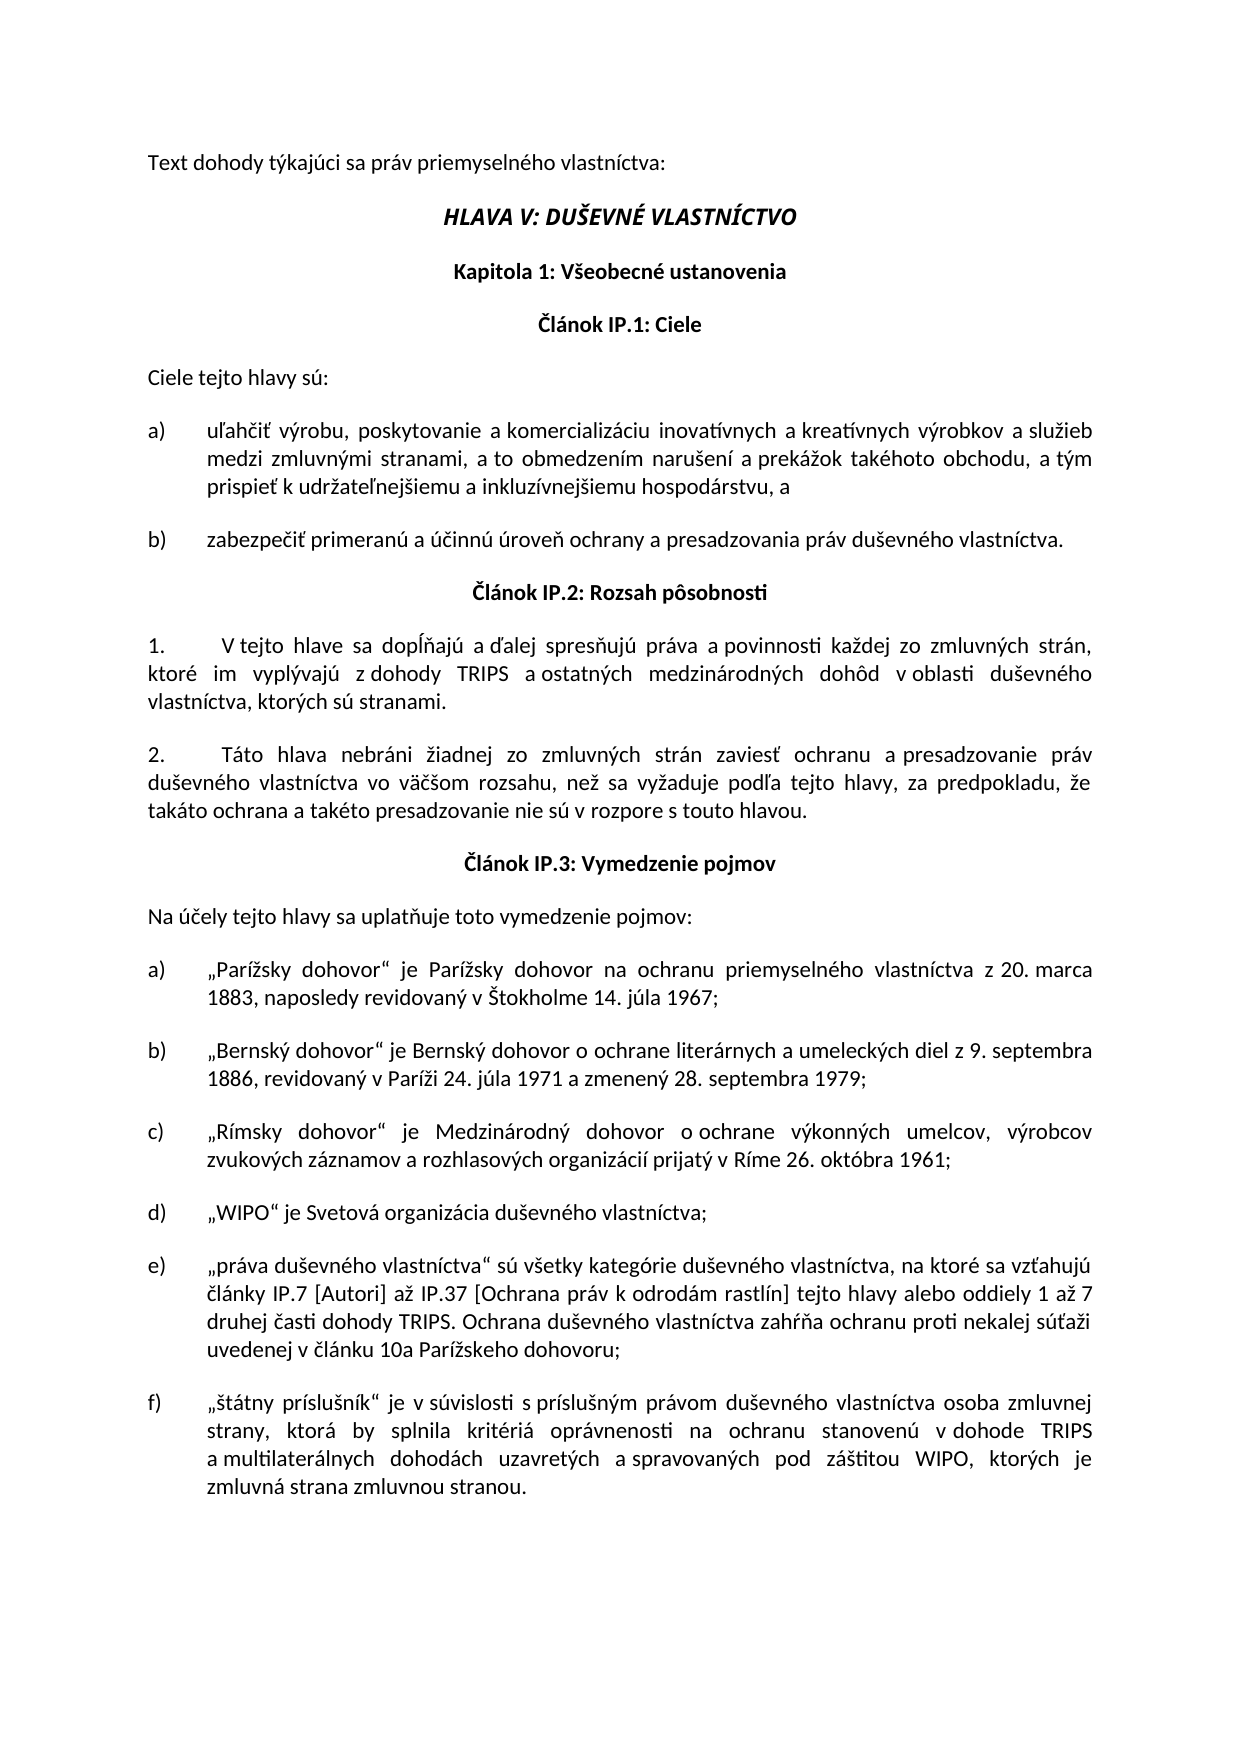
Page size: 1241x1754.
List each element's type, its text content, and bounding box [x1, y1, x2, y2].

text b) zabezpečiť primeranú a účinnú úroveň ochrany a presadzovania práv duševného vlastníctva. [148, 525, 1093, 553]
text a) „Parížsky dohovor“ je Parížsky dohovor na ochranu priemyselného vlastníctva z 20. marca 1883, naposledy revidovaný v Štokholme 14. júla 1967; [148, 955, 1093, 1011]
text a) uľahčiť výrobu, poskytovanie a komercializáciu inovatívnych a kreatívnych výrobkov a služieb medzi zmluvnými stranami, a to obmedzením narušení a prekážok takéhoto obchodu, a tým prispieť k udržateľnejšiemu a inkluzívnejšiemu hospodárstvu, a [148, 416, 1093, 500]
text Na účely tejto hlavy sa uplatňuje toto vymedzenie pojmov: [148, 902, 1093, 930]
text e) „práva duševného vlastníctva“ sú všetky kategórie duševného vlastníctva, na ktoré sa vzťahujú články IP.7 [Autori] až IP.37 [Ochrana práv k odrodám rastlín] tejto hlavy alebo oddiely 1 až 7 druhej časti dohody TRIPS. Ochrana duševného vlastníctva zahŕňa ochranu proti nekalej súťaži uvedenej v článku 10a Parížskeho dohovoru; [148, 1251, 1093, 1363]
text Článok IP.2: Rozsah pôsobnosti [148, 578, 1093, 606]
text Kapitola 1: Všeobecné ustanovenia [148, 257, 1093, 285]
text c) „Rímsky dohovor“ je Medzinárodný dohovor o ochrane výkonných umelcov, výrobcov zvukových záznamov a rozhlasových organizácií prijatý v Ríme 26. októbra 1961; [148, 1117, 1093, 1173]
title Hlava V: Duševné vlastníctvo [148, 201, 1093, 232]
text 2. Táto hlava nebráni žiadnej zo zmluvných strán zaviesť ochranu a presadzovanie práv duševného vlastníctva vo väčšom rozsahu, než sa vyžaduje podľa tejto hlavy, za predpokladu, že takáto ochrana a takéto presadzovanie nie sú v rozpore s touto hlavou. [148, 740, 1093, 824]
text Ciele tejto hlavy sú: [148, 363, 1093, 391]
text Článok IP.1: Ciele [148, 310, 1093, 338]
text b) „Bernský dohovor“ je Bernský dohovor o ochrane literárnych a umeleckých diel z 9. septembra 1886, revidovaný v Paríži 24. júla 1971 a zmenený 28. septembra 1979; [148, 1036, 1093, 1092]
text Text dohody týkajúci sa práv priemyselného vlastníctva: [148, 148, 1093, 176]
text Článok IP.3: Vymedzenie pojmov [148, 849, 1093, 877]
text f) „štátny príslušník“ je v súvislosti s príslušným právom duševného vlastníctva osoba zmluvnej strany, ktorá by splnila kritériá oprávnenosti na ochranu stanovenú v dohode TRIPS a multilaterálnych dohodách uzavretých a spravovaných pod záštitou WIPO, ktorých je zmluvná strana zmluvnou stranou. [148, 1388, 1093, 1501]
text d) „WIPO“ je Svetová organizácia duševného vlastníctva; [148, 1198, 1093, 1226]
text 1. V tejto hlave sa dopĺňajú a ďalej spresňujú práva a povinnosti každej zo zmluvných strán, ktoré im vyplývajú z dohody TRIPS a ostatných medzinárodných dohôd v oblasti duševného vlastníctva, ktorých sú stranami. [148, 631, 1093, 715]
